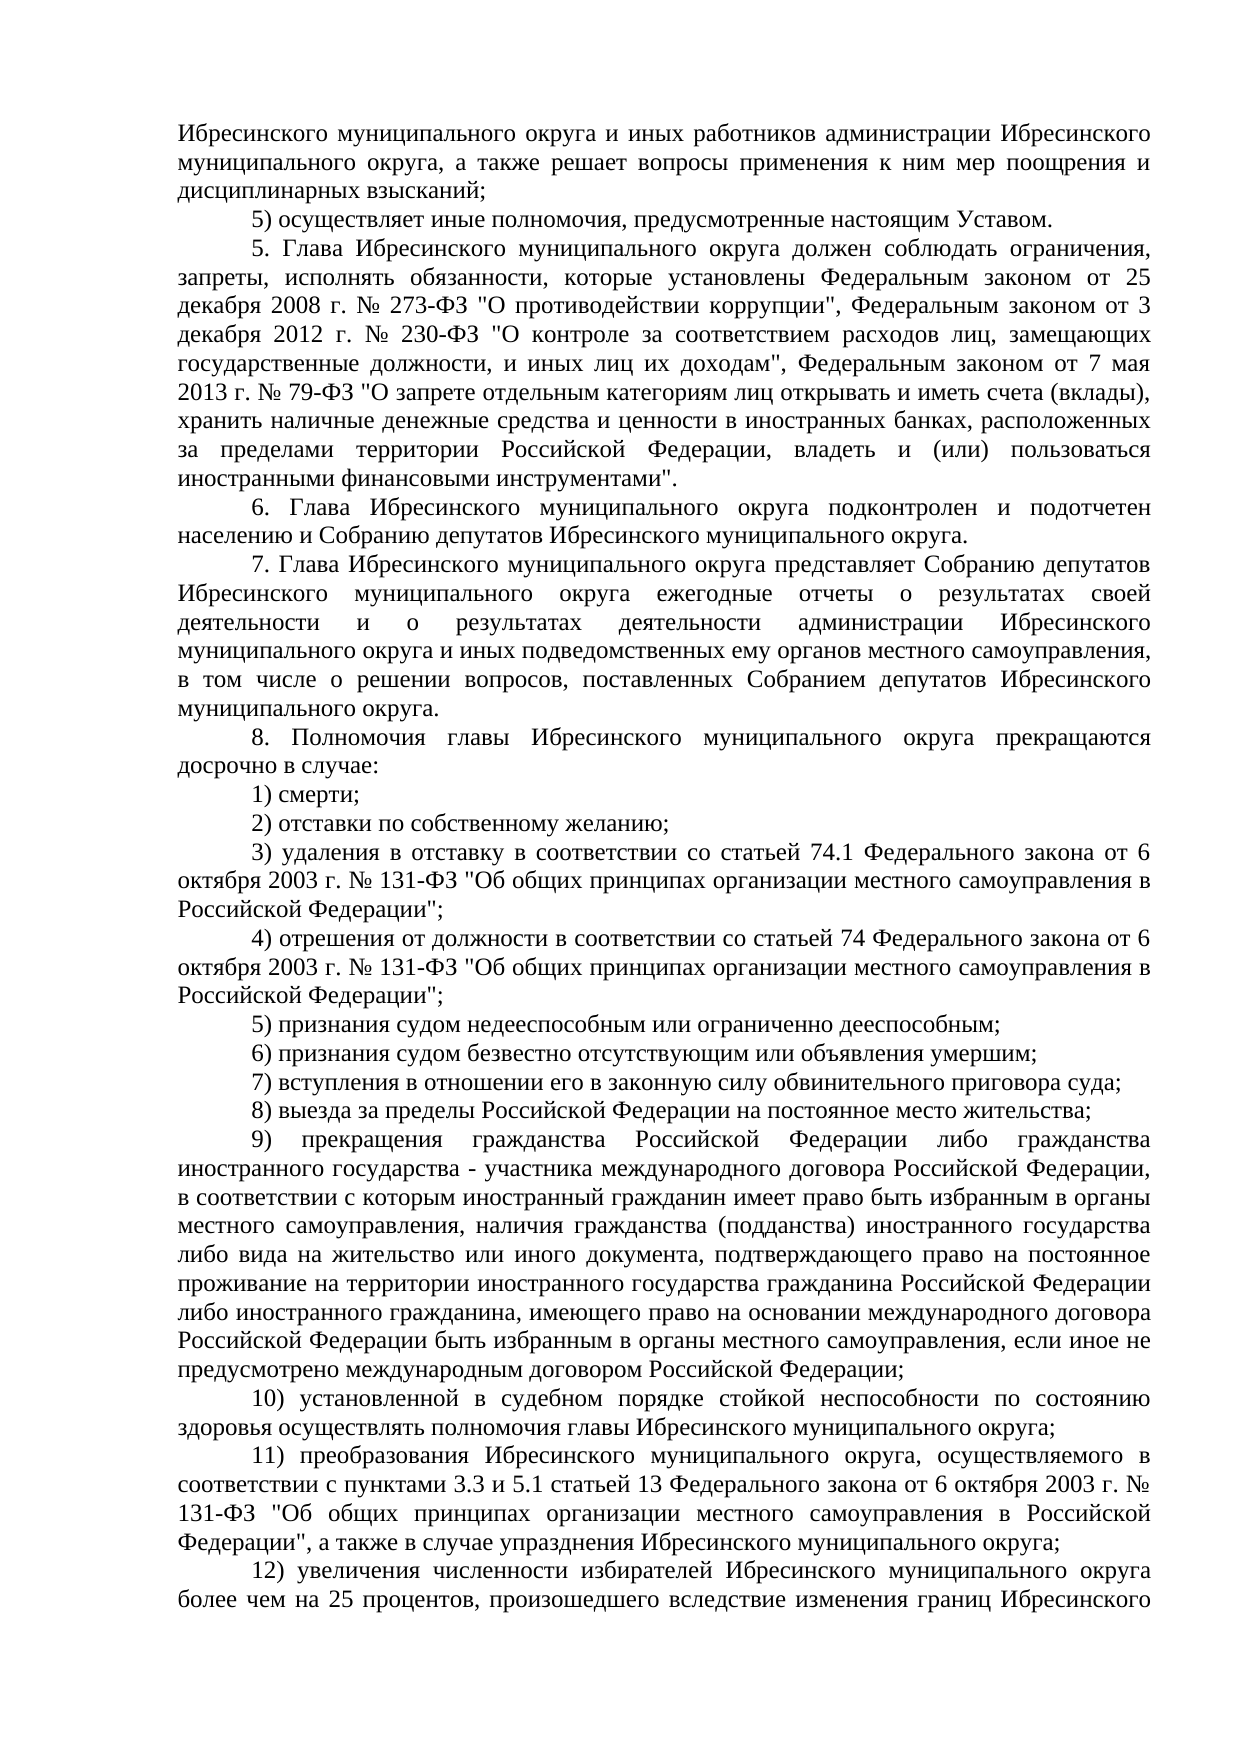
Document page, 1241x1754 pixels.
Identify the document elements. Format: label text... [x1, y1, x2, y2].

text 11) преобразования Ибресинского муниципального округа, осуществляемого в соответствии с пунктами 3.3 и 5.1 статьей 13 Федерального закона от 6 октября 2003 г. № 131-ФЗ "Об общих принципах организации местного самоуправления в Российской Федерации", а также в случае упразднения Ибресинского муниципального округа; [177, 1441, 1152, 1556]
text 7) вступления в отношении его в законную силу обвинительного приговора суда; [177, 1067, 1152, 1096]
text 9) прекращения гражданства Российской Федерации либо гражданства иностранного государства - участника международного договора Российской Федерации, в соответствии с которым иностранный гражданин имеет право быть избранным в органы местного самоуправления, наличия гражданства (подданства) иностранного государства либо вида на жительство или иного документа, подтверждающего право на постоянное проживание на территории иностранного государства гражданина Российской Федерации либо иностранного гражданина, имеющего право на основании международного договора Российской Федерации быть избранным в органы местного самоуправления, если иное не предусмотрено международным договором Российской Федерации; [177, 1124, 1152, 1383]
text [177, 118, 1152, 204]
text 5. Глава Ибресинского муниципального округа должен соблюдать ограничения, запреты, исполнять обязанности, которые установлены Федеральным законом от 25 декабря 2008 г. № 273-ФЗ "О противодействии коррупции", Федеральным законом от 3 декабря 2012 г. № 230-ФЗ "О контроле за соответствием расходов лиц, замещающих государственные должности, и иных лиц их доходам", Федеральным законом от 7 мая 2013 г. № 79-ФЗ "О запрете отдельным категориям лиц открывать и иметь счета (вклады), хранить наличные денежные средства и ценности в иностранных банках, расположенных за пределами территории Российской Федерации, владеть и (или) пользоваться иностранными финансовыми инструментами". [177, 233, 1152, 492]
text 8. Полномочия главы Ибресинского муниципального округа прекращаются досрочно в случае: [177, 722, 1152, 779]
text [177, 1556, 1152, 1613]
text 10) установленной в судебном порядке стойкой неспособности по состоянию здоровья осуществлять полномочия главы Ибресинского муниципального округа; [177, 1383, 1152, 1441]
text 5) признания судом недееспособным или ограниченно дееспособным; [177, 1009, 1152, 1038]
text 7. Глава Ибресинского муниципального округа представляет Собранию депутатов Ибресинского муниципального округа ежегодные отчеты о результатах своей деятельности и о результатах деятельности администрации Ибресинского муниципального округа и иных подведомственных ему органов местного самоуправления, в том числе о решении вопросов, поставленных Собранием депутатов Ибресинского муниципального округа. [177, 549, 1152, 722]
text 8) выезда за пределы Российской Федерации на постоянное место жительства; [177, 1096, 1152, 1124]
text 2) отставки по собственному желанию; [177, 808, 1152, 837]
text 6. Глава Ибресинского муниципального округа подконтролен и подотчетен населению и Собранию депутатов Ибресинского муниципального округа. [177, 492, 1152, 549]
text 1) смерти; [177, 779, 1152, 808]
text 4) отрешения от должности в соответствии со статьей 74 Федерального закона от 6 октября 2003 г. № 131-ФЗ "Об общих принципах организации местного самоуправления в Российской Федерации"; [177, 923, 1152, 1009]
text 3) удаления в отставку в соответствии со статьей 74.1 Федерального закона от 6 октября 2003 г. № 131-ФЗ "Об общих принципах организации местного самоуправления в Российской Федерации"; [177, 837, 1152, 923]
text 5) осуществляет иные полномочия, предусмотренные настоящим Уставом. [177, 204, 1152, 233]
text 6) признания судом безвестно отсутствующим или объявления умершим; [177, 1038, 1152, 1067]
